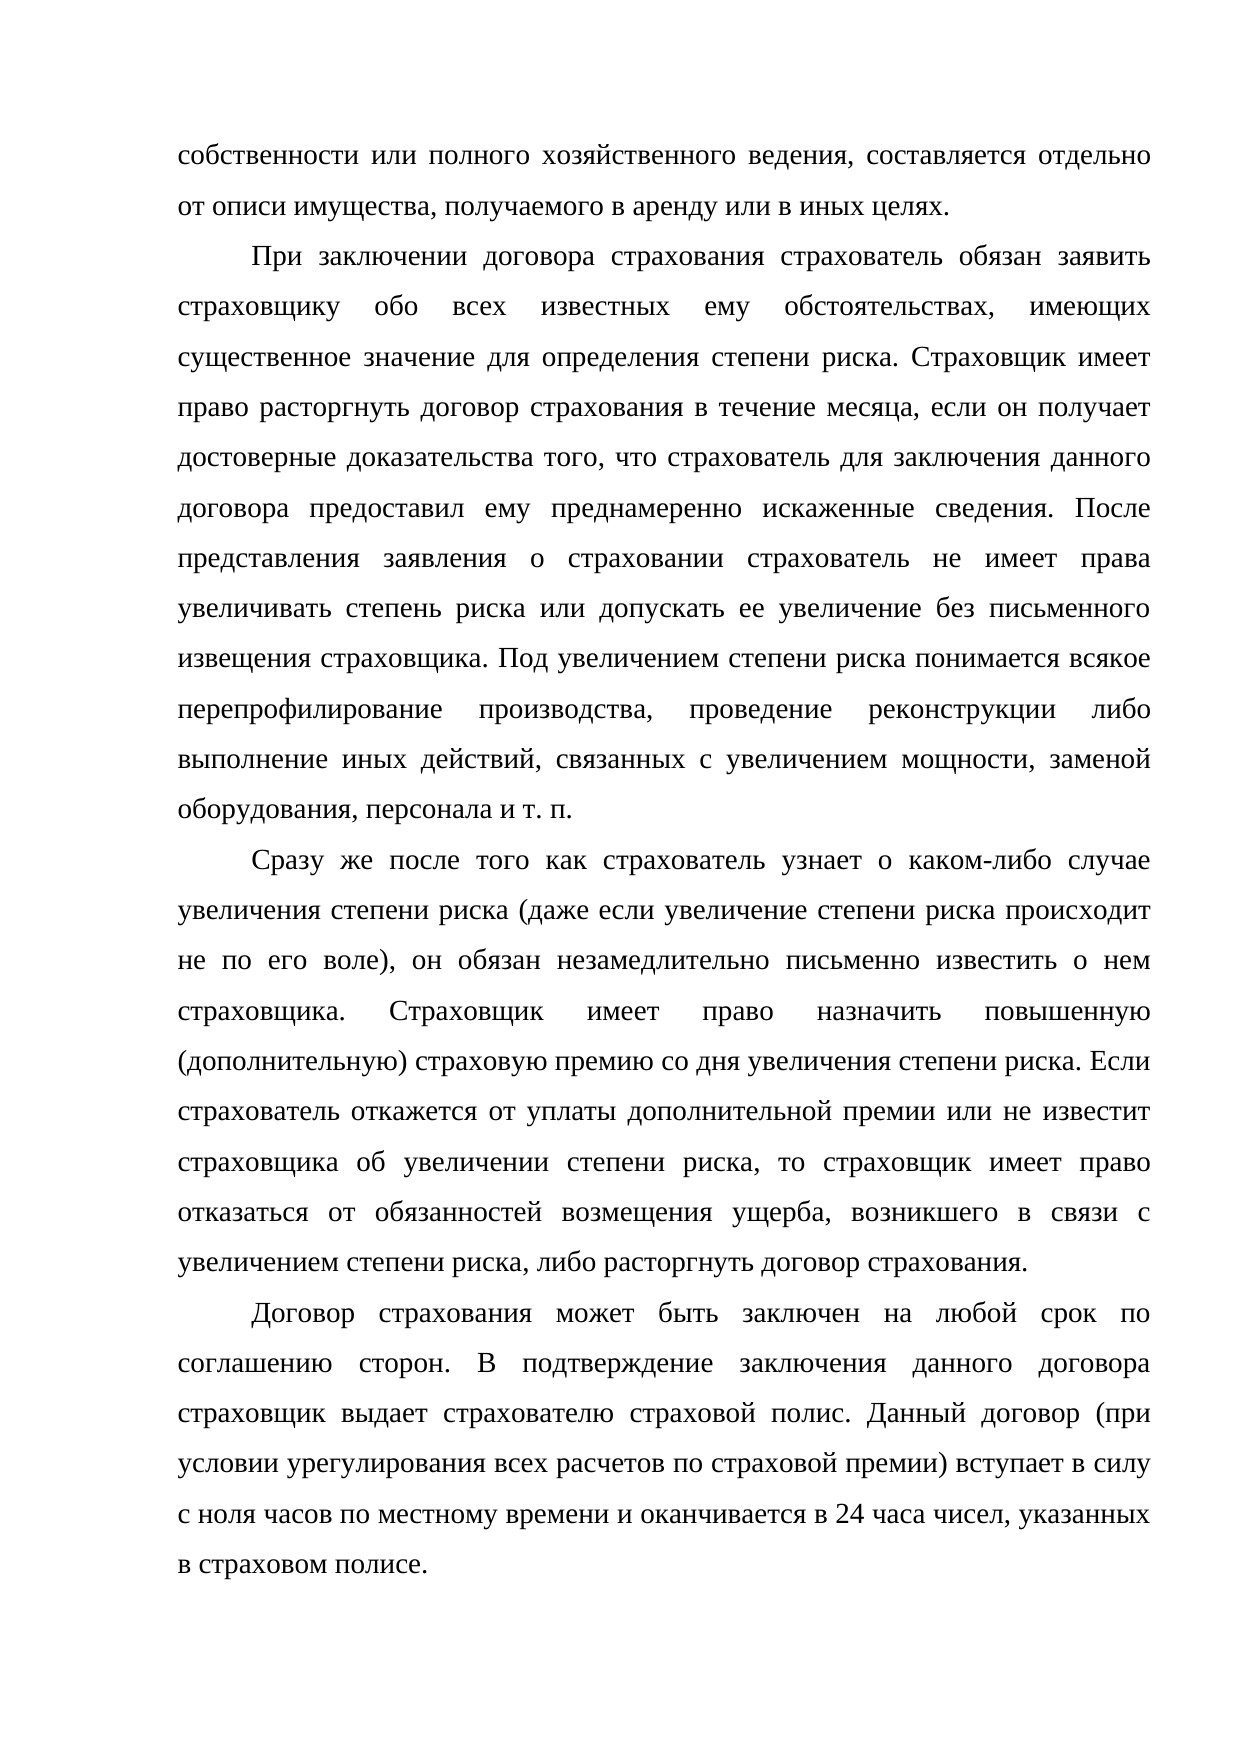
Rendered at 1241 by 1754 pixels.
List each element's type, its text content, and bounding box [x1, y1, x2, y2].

text Сразу же после того как страхователь узнает о каком-либо случае увеличения степени риска (даже если увеличение степени риска происходит не по его воле), он обязан незамедлительно письменно известить о нем страховщика. Страховщик имеет право назначить повышенную (дополнительную) страховую премию со дня увеличения степени риска. Если страхователь откажется от уплаты дополнительной премии или не известит страховщика об увеличении степени риска, то страховщик имеет право отказаться от обязанностей возмещения ущерба, возникшего в связи с увеличением степени риска, либо расторгнуть договор страхования. [177, 842, 1152, 1278]
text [177, 137, 1152, 221]
text При заключении договора страхования страхователь обязан заявить страховщику обо всех известных ему обстоятельствах, имеющих существенное значение для определения степени риска. Страховщик имеет право расторгнуть договор страхования в течение месяца, если он получает достоверные доказательства того, что страхователь для заключения данного договора предоставил ему преднамеренно искаженные сведения. После представления заявления о страховании страхователь не имеет права увеличивать степень риска или допускать ее увеличение без письменного извещения страховщика. Под увеличением степени риска понимается всякое перепрофилирование производства, проведение реконструкции либо выполнение иных действий, связанных с увеличением мощности, заменой оборудования, персонала и т. п. [177, 238, 1152, 825]
text Договор страхования может быть заключен на любой срок по соглашению сторон. В подтверждение заключения данного договора страховщик выдает страхователю страховой полис. Данный договор (при условии урегулирования всех расчетов по страховой премии) вступает в силу с ноля часов по местному времени и оканчивается в 24 часа чисел, указанных в страховом полисе. [177, 1295, 1152, 1580]
